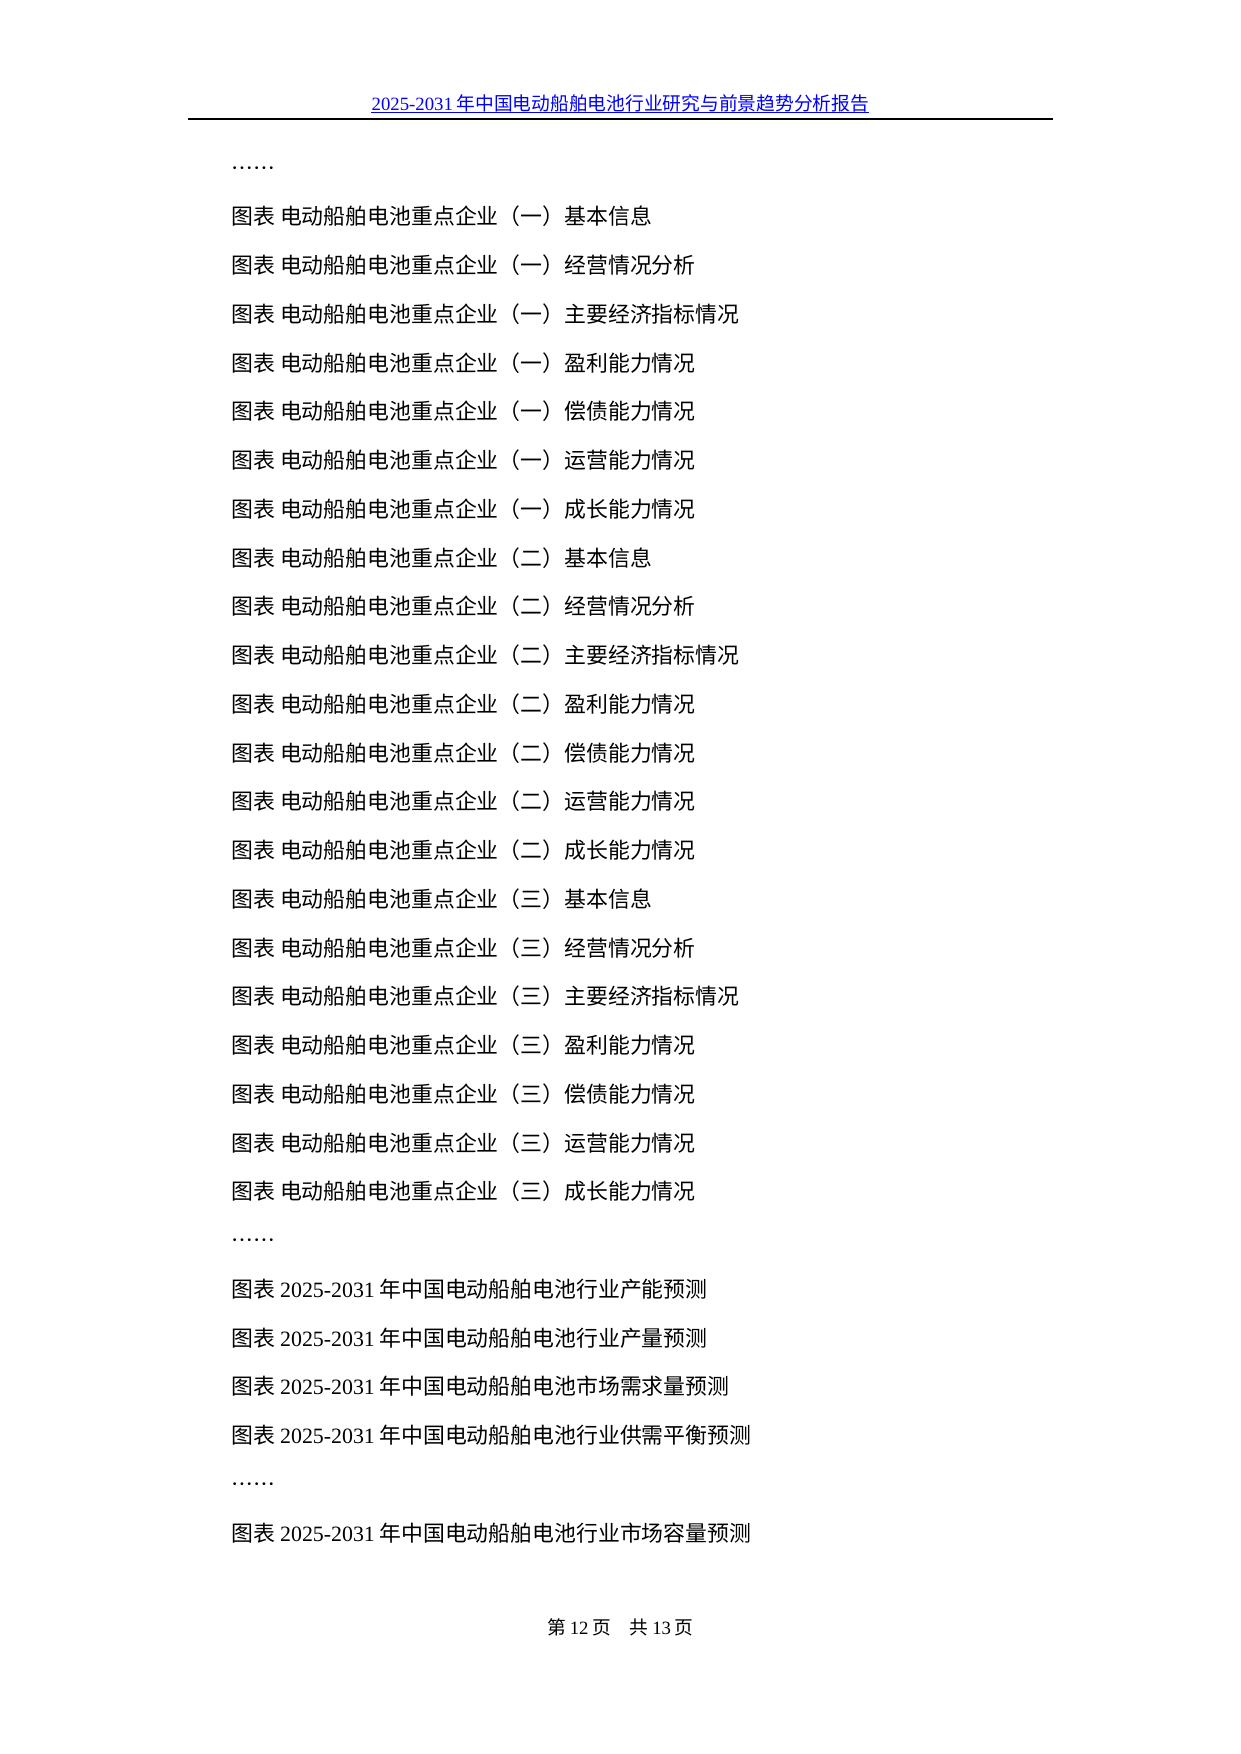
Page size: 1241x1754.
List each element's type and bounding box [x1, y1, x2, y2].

text [187, 150, 1053, 1548]
